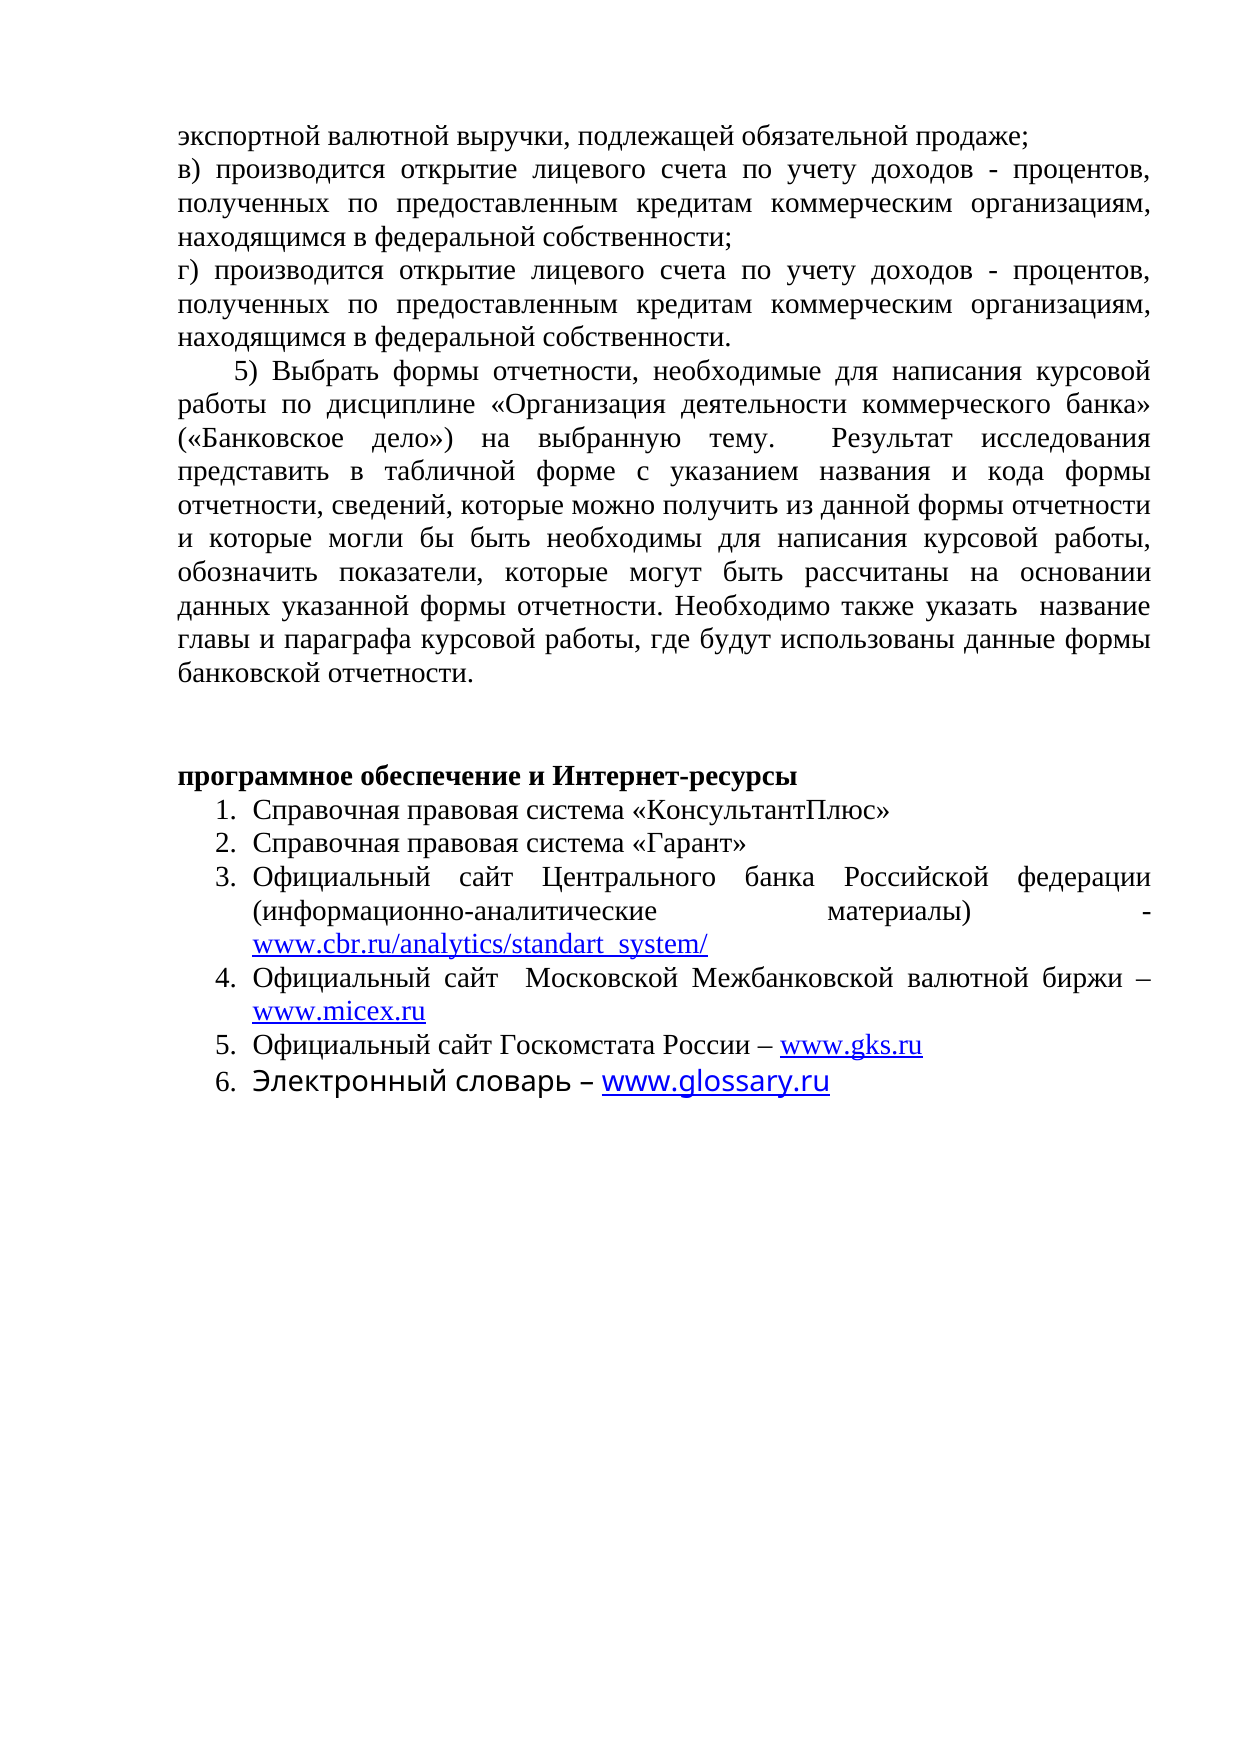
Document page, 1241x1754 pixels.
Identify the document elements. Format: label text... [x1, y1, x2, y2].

text г) производится открытие лицевого счета по учету доходов - процентов, полученных по предоставленным кредитам коммерческим организациям, находящимся в федеральной собственности. [177, 252, 1152, 353]
list Официальный сайт Госкомстата России – www.gks.ru [215, 1027, 1152, 1060]
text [177, 118, 1152, 152]
list Справочная правовая система «Гарант» [215, 826, 1152, 859]
list Электронный словарь – www.glossary.ru [215, 1060, 1152, 1100]
list Официальный сайт Московской Межбанковской валютной биржи – www.micex.ru [215, 960, 1152, 1027]
list Справочная правовая система «КонсультантПлюс» [215, 792, 1152, 826]
text программное обеспечение и Интернет-ресурсы [177, 758, 1152, 792]
list Официальный сайт Центрального банка Российской федерации (информационно-аналитические материалы) - www.cbr.ru/analytics/standart_system/ [215, 859, 1152, 960]
text 5) Выбрать формы отчетности, необходимые для написания курсовой работы по дисциплине «Организация деятельности коммерческого банка» («Банковское дело») на выбранную тему. Результат исследования представить в табличной форме с указанием названия и кода формы отчетности, сведений, которые можно получить из данной формы отчетности и которые могли бы быть необходимы для написания курсовой работы, обозначить показатели, которые могут быть рассчитаны на основании данных указанной формы отчетности. Необходимо также указать название главы и параграфа курсовой работы, где будут использованы данные формы банковской отчетности. [177, 353, 1152, 688]
text в) производится открытие лицевого счета по учету доходов - процентов, полученных по предоставленным кредитам коммерческим организациям, находящимся в федеральной собственности; [177, 152, 1152, 252]
